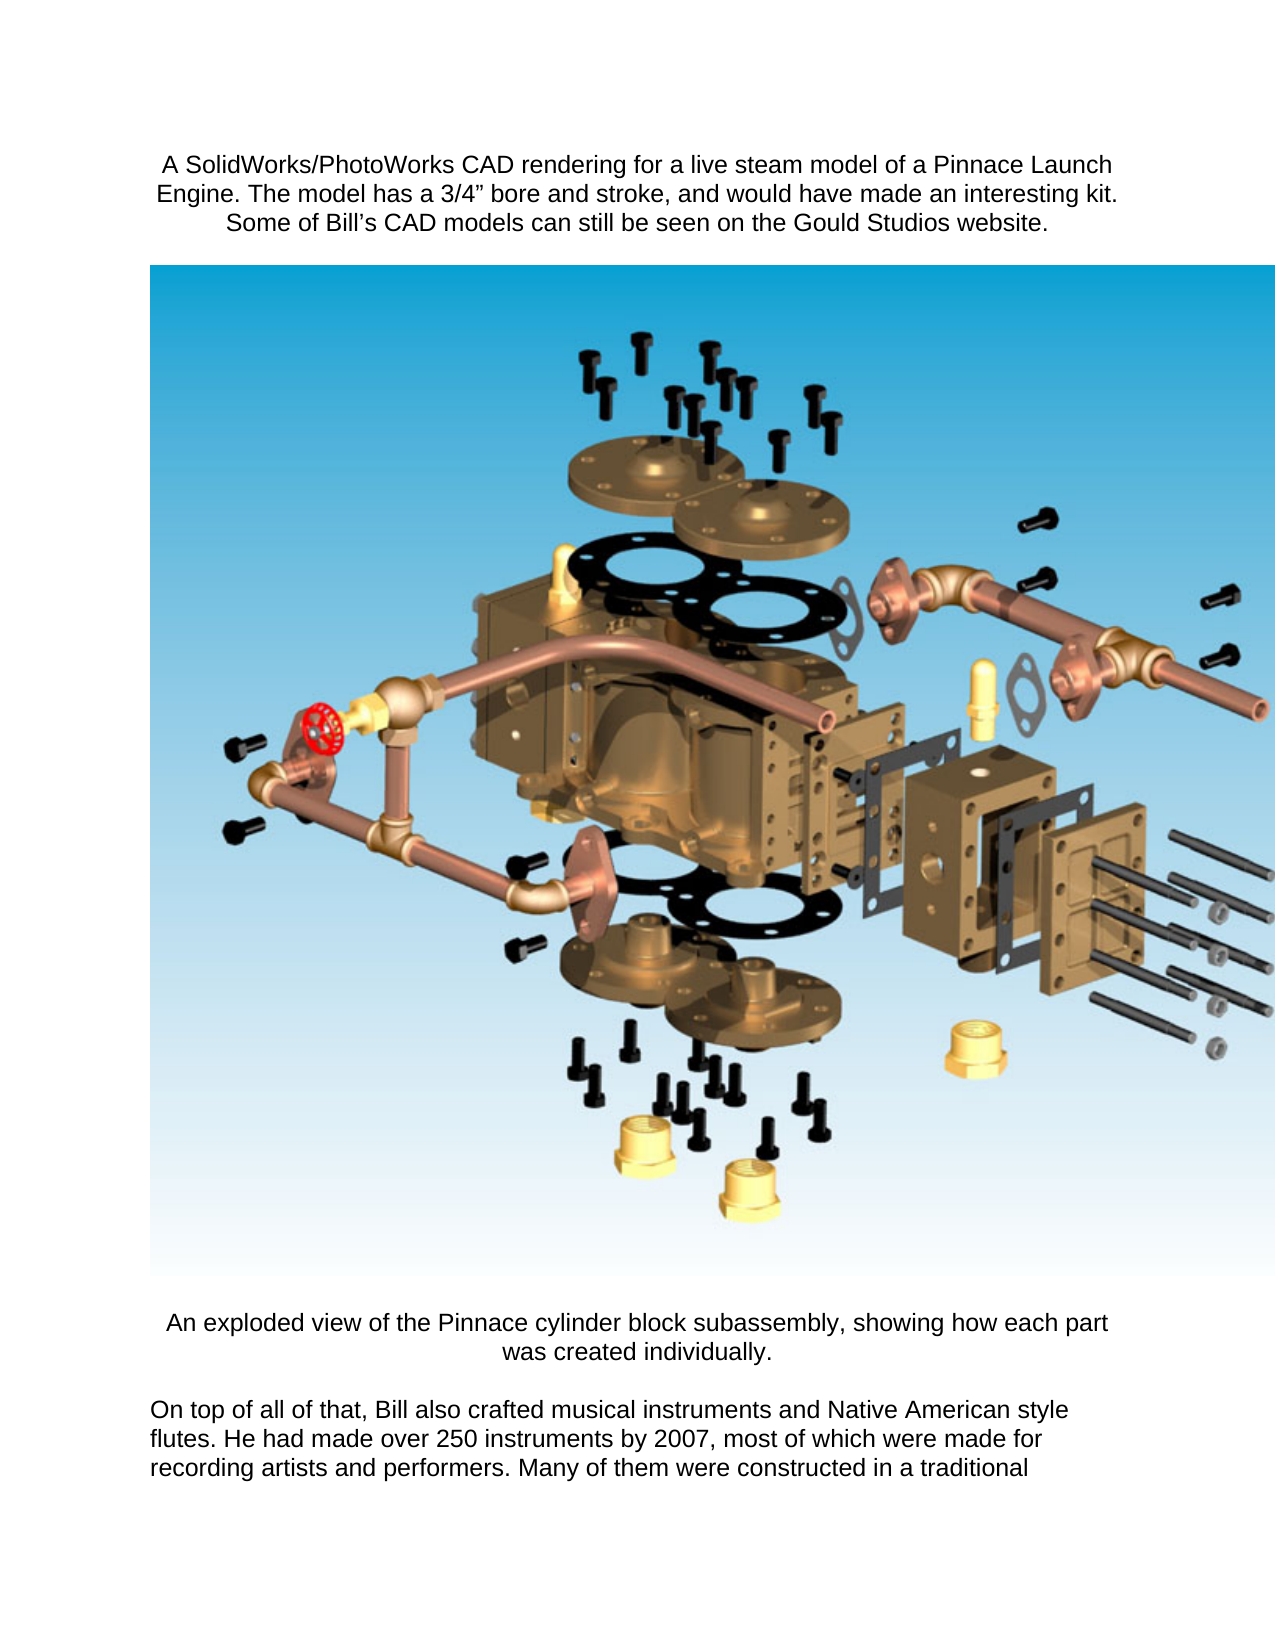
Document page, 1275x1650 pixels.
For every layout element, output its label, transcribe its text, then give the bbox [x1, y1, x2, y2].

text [150, 1395, 1125, 1481]
text An exploded view of the Pinnace cylinder block subassembly, showing how each part was created individually. [150, 1308, 1125, 1366]
text A SolidWorks/PhotoWorks CAD rendering for a live steam model of a Pinnace Launch Engine. The model has a 3/4” bore and stroke, and would have made an interesting kit. Some of Bill’s CAD models can still be seen on the Gould Studios website. [150, 150, 1125, 236]
picture [150, 284, 1275, 1276]
